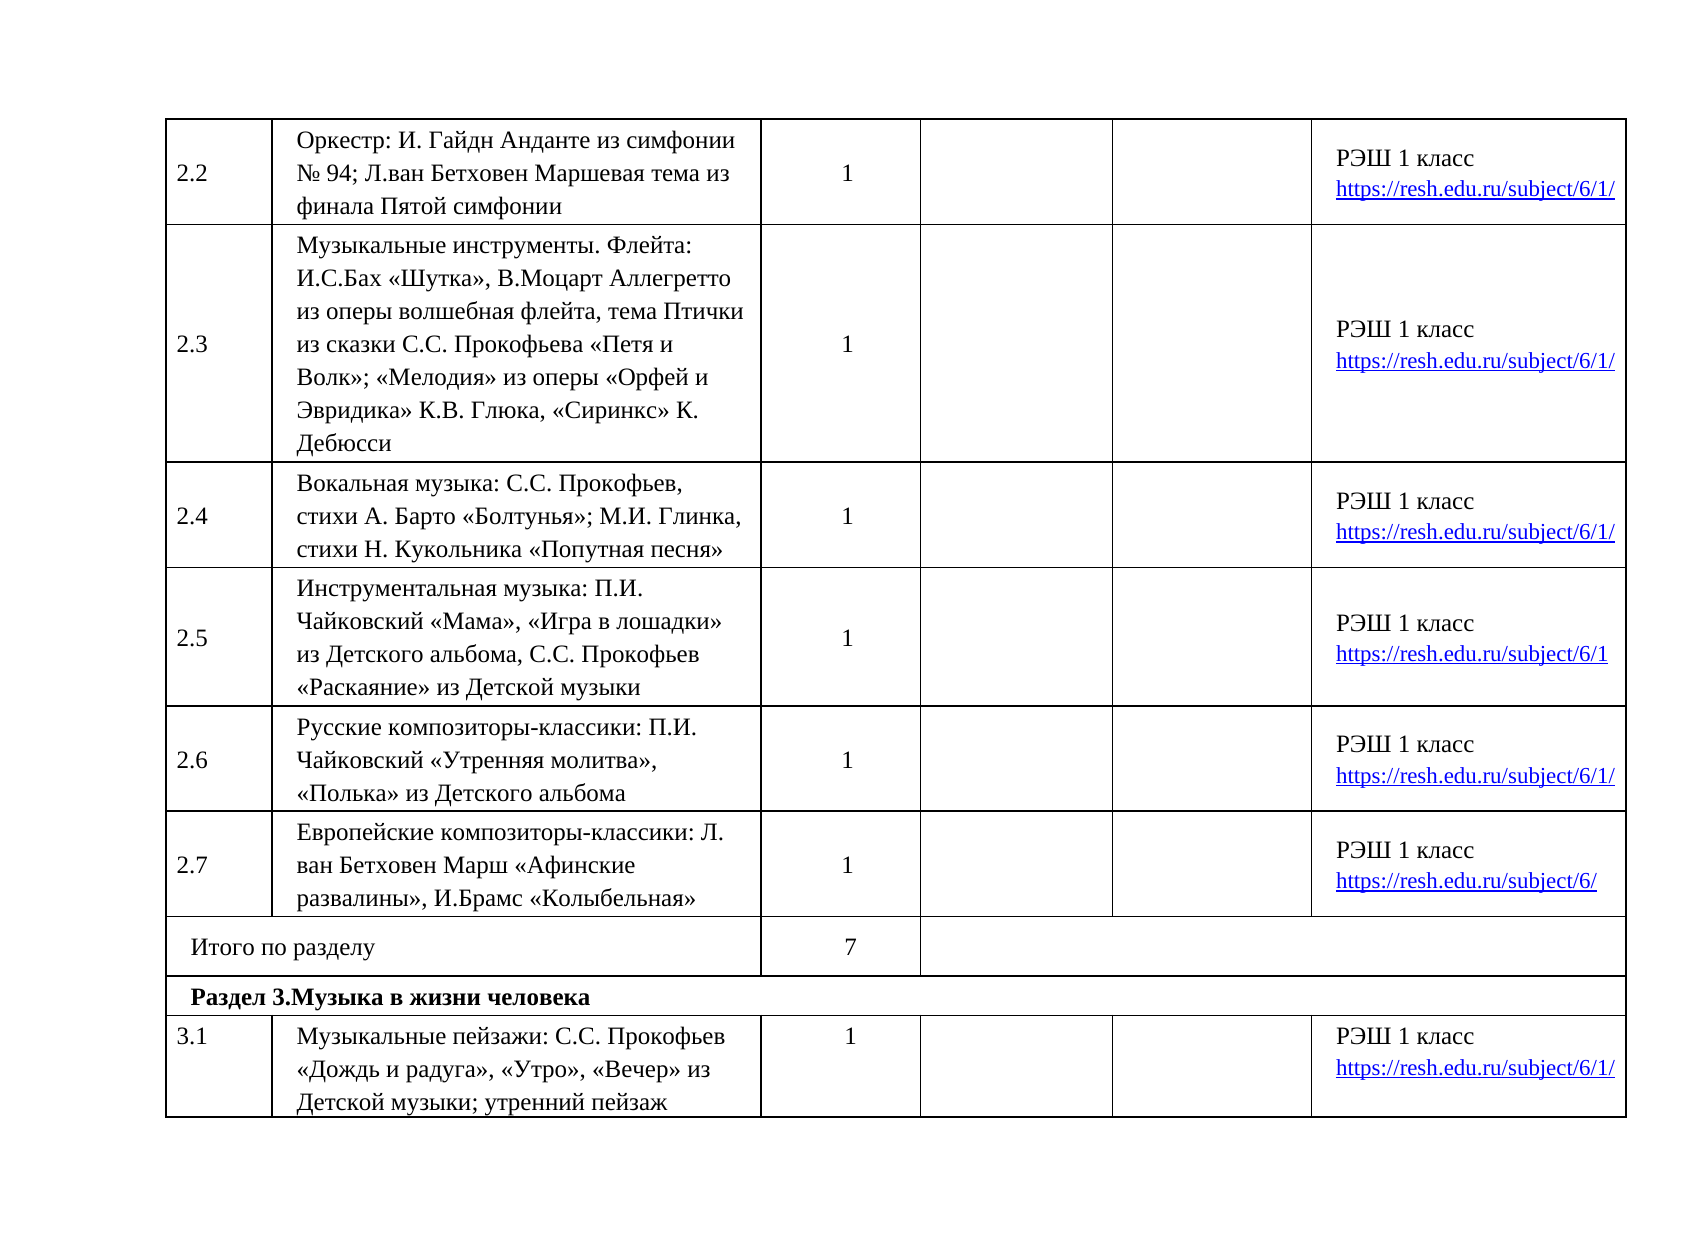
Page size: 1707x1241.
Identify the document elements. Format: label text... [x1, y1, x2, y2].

table_cell 2.6 [167, 707, 271, 810]
table_cell 1 [762, 120, 920, 223]
table_cell Итого по разделу [167, 917, 760, 975]
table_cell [1312, 225, 1625, 461]
table_cell [1113, 1016, 1311, 1116]
table_cell [921, 917, 1625, 975]
table_cell [921, 225, 1112, 461]
table_cell РЭШ 1 класс https://resh.edu.ru/subject/6/ [1312, 812, 1625, 916]
table_cell 1 [762, 707, 920, 810]
table_cell 2.7 [167, 812, 271, 916]
table_cell [921, 812, 1112, 916]
table_cell [1113, 707, 1311, 810]
table_cell Вокальная музыка: С.С. Прокофьев, стихи А. Барто «Болтунья»; М.И. Глинка, стихи Н. Кукольника «Попутная песня» [273, 463, 760, 566]
table_cell 1 [762, 225, 920, 461]
table_cell 1 [762, 1016, 920, 1116]
table_cell [921, 120, 1112, 223]
table_cell 2.5 [167, 568, 271, 705]
table_cell Оркестр: И. Гайдн Анданте из симфонии № 94; Л.ван Бетховен Маршевая тема из финала Пятой симфонии [273, 120, 760, 223]
table_cell Европейские композиторы-классики: Л. ван Бетховен Марш «Афинские развалины», И.Брамс «Колыбельная» [273, 812, 760, 916]
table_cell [1312, 1016, 1625, 1116]
table_cell [1113, 568, 1311, 705]
table_cell [1113, 812, 1311, 916]
table_cell 2.3 [167, 225, 271, 461]
table_cell 3.1 [167, 1016, 271, 1116]
table_cell [1113, 463, 1311, 566]
table_cell [921, 568, 1112, 705]
table_cell 1 [762, 568, 920, 705]
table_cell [1312, 120, 1625, 223]
table_cell 1 [762, 463, 920, 566]
table_cell РЭШ 1 класс https://resh.edu.ru/subject/6/1/ [1312, 707, 1625, 810]
table_cell 2.2 [167, 120, 271, 223]
table_cell РЭШ 1 класс https://resh.edu.ru/subject/6/1/ [1312, 463, 1625, 566]
table_cell 7 [762, 917, 920, 975]
table_cell [921, 463, 1112, 566]
table_cell [921, 707, 1112, 810]
table_cell РЭШ 1 класс https://resh.edu.ru/subject/6/1 [1312, 568, 1625, 705]
table_cell Музыкальные инструменты. Флейта: И.С.Бах «Шутка», В.Моцарт Аллегретто из оперы волшебная флейта, тема Птички из сказки С.С. Прокофьева «Петя и Волк»; «Мелодия» из оперы «Орфей и Эвридика» К.В. Глюка, «Сиринкс» К. Дебюсси [273, 225, 760, 461]
table_cell Раздел 3.Музыка в жизни человека [167, 977, 1625, 1014]
table_cell Русские композиторы-классики: П.И. Чайковский «Утренняя молитва», «Полька» из Детского альбома [273, 707, 760, 810]
table_cell Инструментальная музыка: П.И. Чайковский «Мама», «Игра в лошадки» из Детского альбома, С.С. Прокофьев «Раскаяние» из Детской музыки [273, 568, 760, 705]
table_cell 2.4 [167, 463, 271, 566]
table_cell 1 [762, 812, 920, 916]
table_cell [273, 1016, 760, 1116]
table_cell [1113, 120, 1311, 223]
table_cell [921, 1016, 1112, 1116]
table_cell [1113, 225, 1311, 461]
